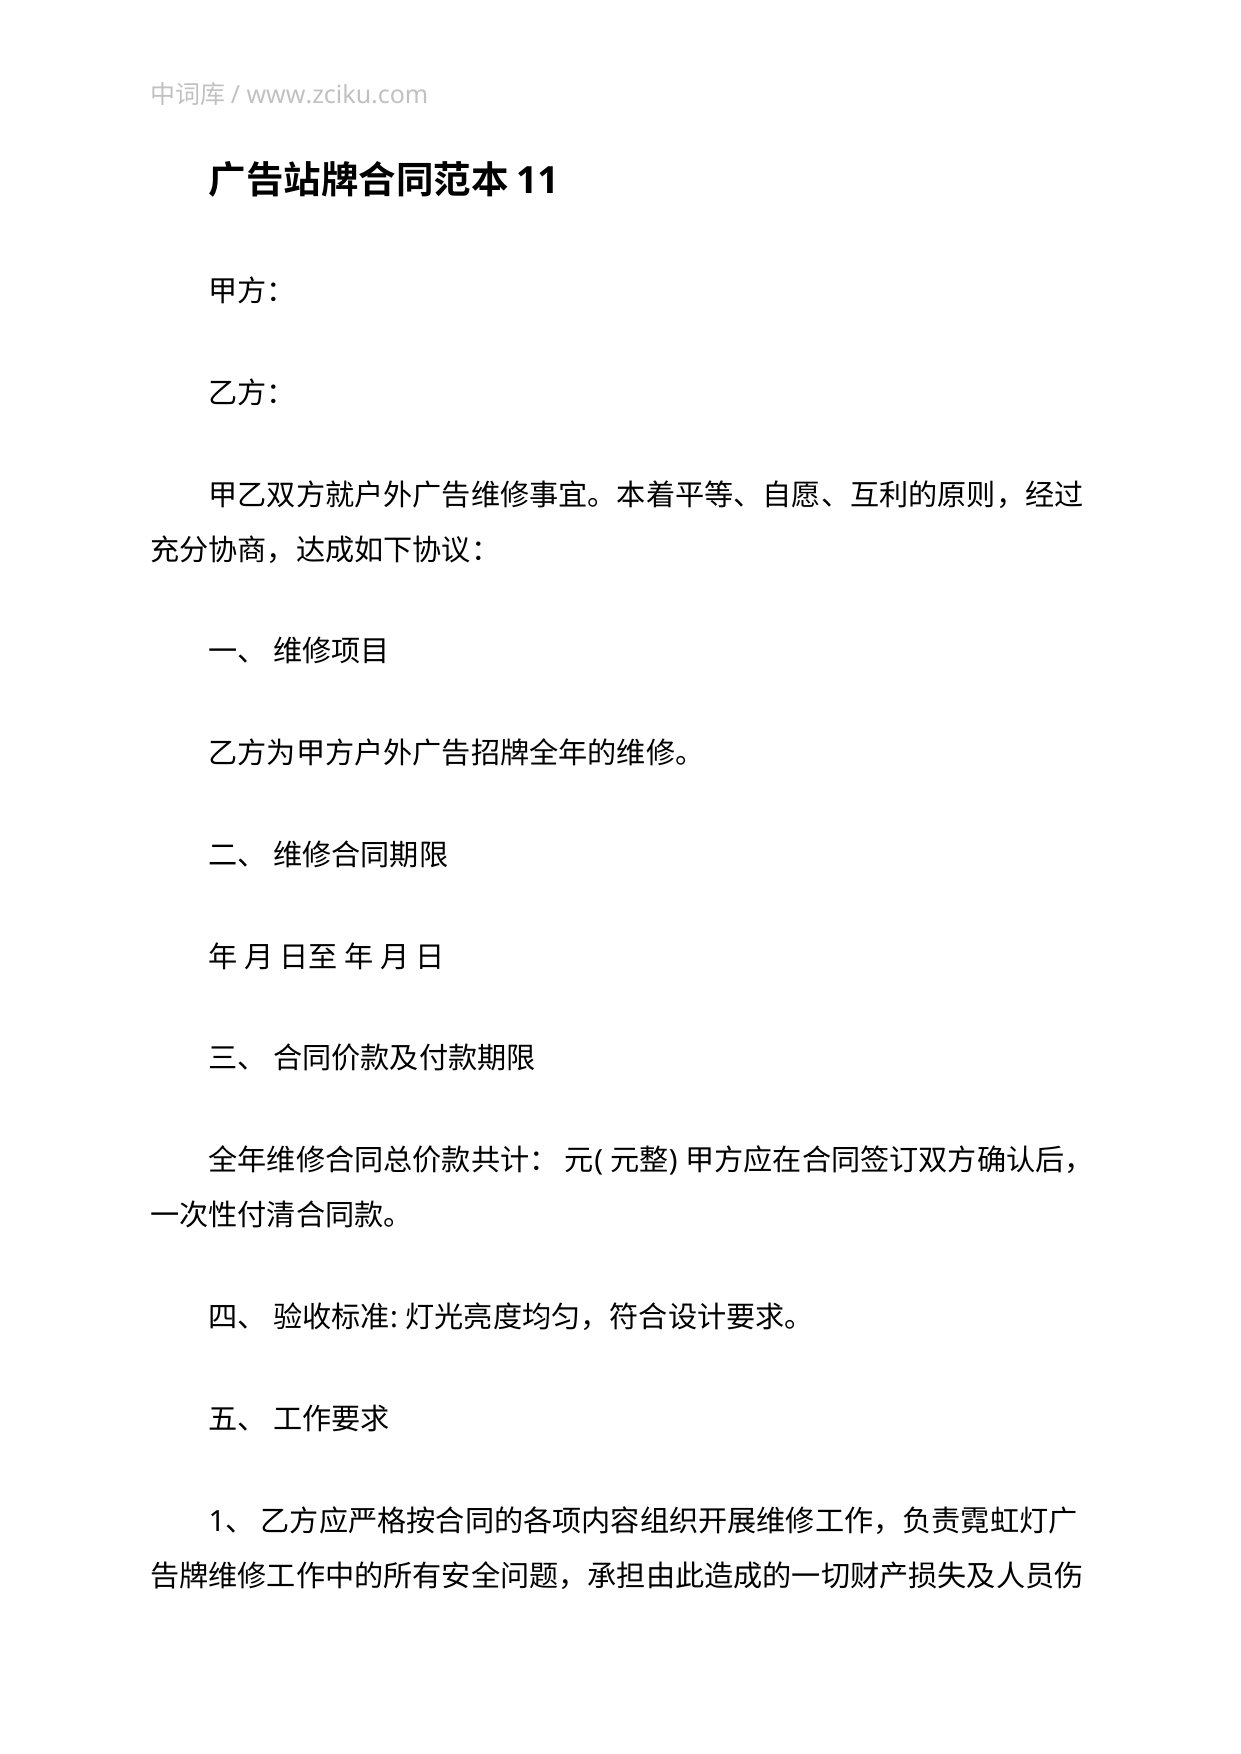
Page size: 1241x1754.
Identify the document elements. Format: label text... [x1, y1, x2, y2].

text 四、 验收标准: 灯光亮度均匀，符合设计要求。 [150, 1293, 1090, 1336]
text 二、 维修合同期限 [150, 831, 1090, 874]
text 甲方： [150, 268, 1090, 310]
text 广告站牌合同范本11 [150, 150, 1090, 204]
text 甲乙双方就户外广告维修事宜。本着平等、自愿、互利的原则，经过充分协商，达成如下协议： [150, 471, 1090, 568]
text 乙方： [150, 369, 1090, 412]
text 三、 合同价款及付款期限 [150, 1035, 1090, 1077]
text 五、 工作要求 [150, 1395, 1090, 1438]
text 一、 维修项目 [150, 628, 1090, 670]
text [150, 1497, 1090, 1594]
text 乙方为甲方户外广告招牌全年的维修。 [150, 729, 1090, 772]
text 年 月 日至 年 月 日 [150, 933, 1090, 975]
text 全年维修合同总价款共计： 元( 元整) 甲方应在合同签订双方确认后，一次性付清合同款。 [150, 1137, 1090, 1234]
